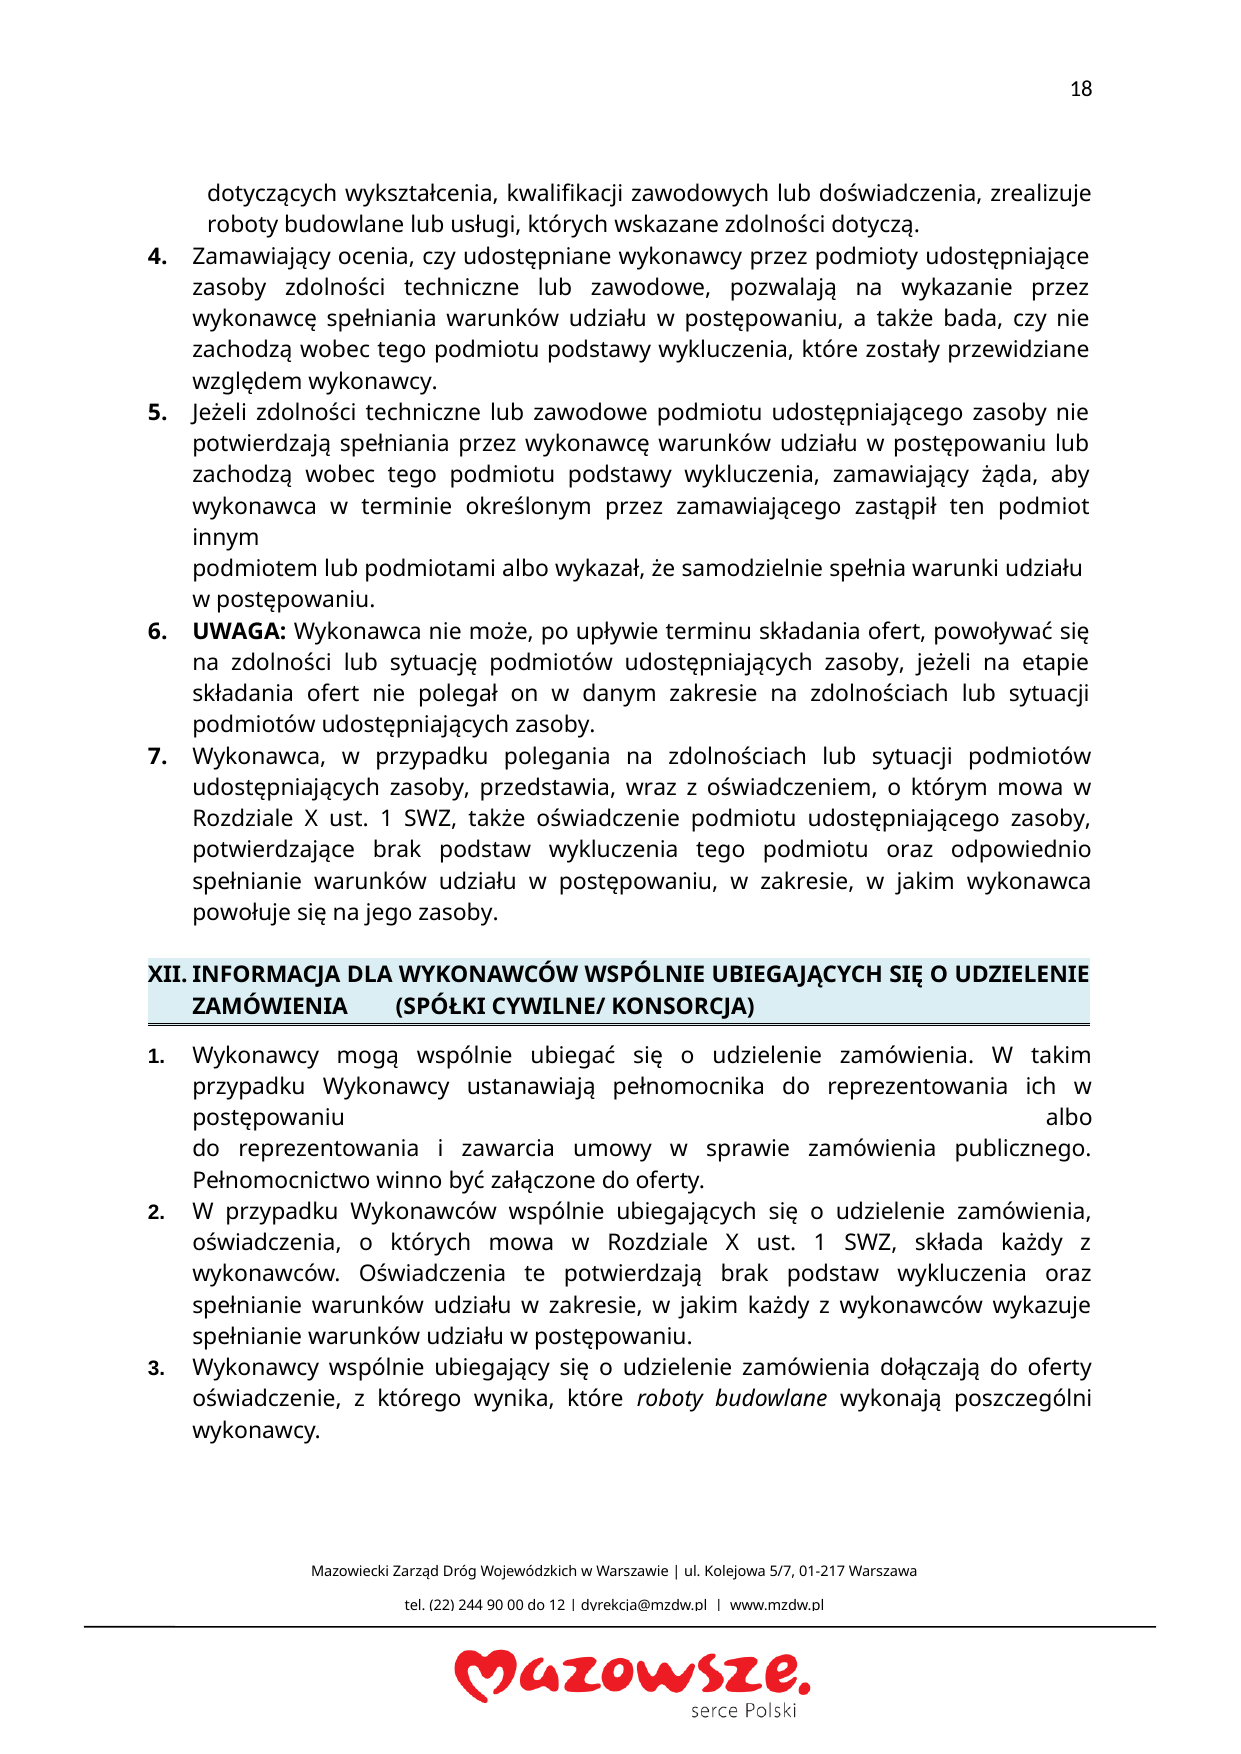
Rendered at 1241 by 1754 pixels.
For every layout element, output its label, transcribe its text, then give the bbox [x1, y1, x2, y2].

text podmiotem lub podmiotami albo wykazał, że samodzielnie spełnia warunki udziału w postępowaniu. [192, 552, 1090, 615]
list Jeżeli zdolności techniczne lub zawodowe podmiotu udostępniającego zasoby nie potwierdzają spełniania przez wykonawcę warunków udziału w postępowaniu lub zachodzą wobec tego podmiotu podstawy wykluczenia, zamawiający żąda, aby wykonawca w terminie określonym przez zamawiającego zastąpił ten podmiot innym [148, 396, 1090, 552]
picture [0, 1608, 1241, 1754]
list UWAGA: Wykonawca nie może, po upływie terminu składania ofert, powoływać się na zdolności lub sytuację podmiotów udostępniających zasoby, jeżeli na etapie składania ofert nie polegał on w danym zakresie na zdolnościach lub sytuacji podmiotów udostępniających zasoby. [148, 615, 1090, 740]
list Wykonawcy mogą wspólnie ubiegać się o udzielenie zamówienia. W takim przypadku Wykonawcy ustanawiają pełnomocnika do reprezentowania ich w postępowaniu albo do reprezentowania i zawarcia umowy w sprawie zamówienia publicznego. Pełnomocnictwo winno być załączone do oferty. [148, 1039, 1092, 1195]
list W przypadku Wykonawców wspólnie ubiegających się o udzielenie zamówienia, oświadczenia, o których mowa w Rozdziale X ust. 1 SWZ, składa każdy z wykonawców. Oświadczenia te potwierdzają brak podstaw wykluczenia oraz spełnianie warunków udziału w zakresie, w jakim każdy z wykonawców wykazuje spełnianie warunków udziału w postępowaniu. [148, 1195, 1092, 1351]
list INFORMACJA DLA WYKONAWCÓW WSPÓLNIE UBIEGAJĄCYCH SIĘ O UDZIELENIE ZAMÓWIENIA (SPÓŁKI CYWILNE/ KONSORCJA) [148, 958, 1090, 1023]
list Wykonawcy wspólnie ubiegający się o udzielenie zamówienia dołączają do oferty oświadczenie, z którego wynika, które roboty budowlane wykonają poszczególni wykonawcy. [148, 1351, 1092, 1445]
list Zamawiający ocenia, czy udostępniane wykonawcy przez podmioty udostępniające zasoby zdolności techniczne lub zawodowe, pozwalają na wykazanie przez wykonawcę spełniania warunków udziału w postępowaniu, a także bada, czy nie zachodzą wobec tego podmiotu podstawy wykluczenia, które zostały przewidziane względem wykonawcy. [148, 240, 1090, 396]
list Wykonawca, w przypadku polegania na zdolnościach lub sytuacji podmiotów udostępniających zasoby, przedstawia, wraz z oświadczeniem, o którym mowa w Rozdziale X ust. 1 SWZ, także oświadczenie podmiotu udostępniającego zasoby, potwierdzające brak podstaw wykluczenia tego podmiotu oraz odpowiednio spełnianie warunków udziału w postępowaniu, w zakresie, w jakim wykonawca powołuje się na jego zasoby. [148, 740, 1092, 927]
